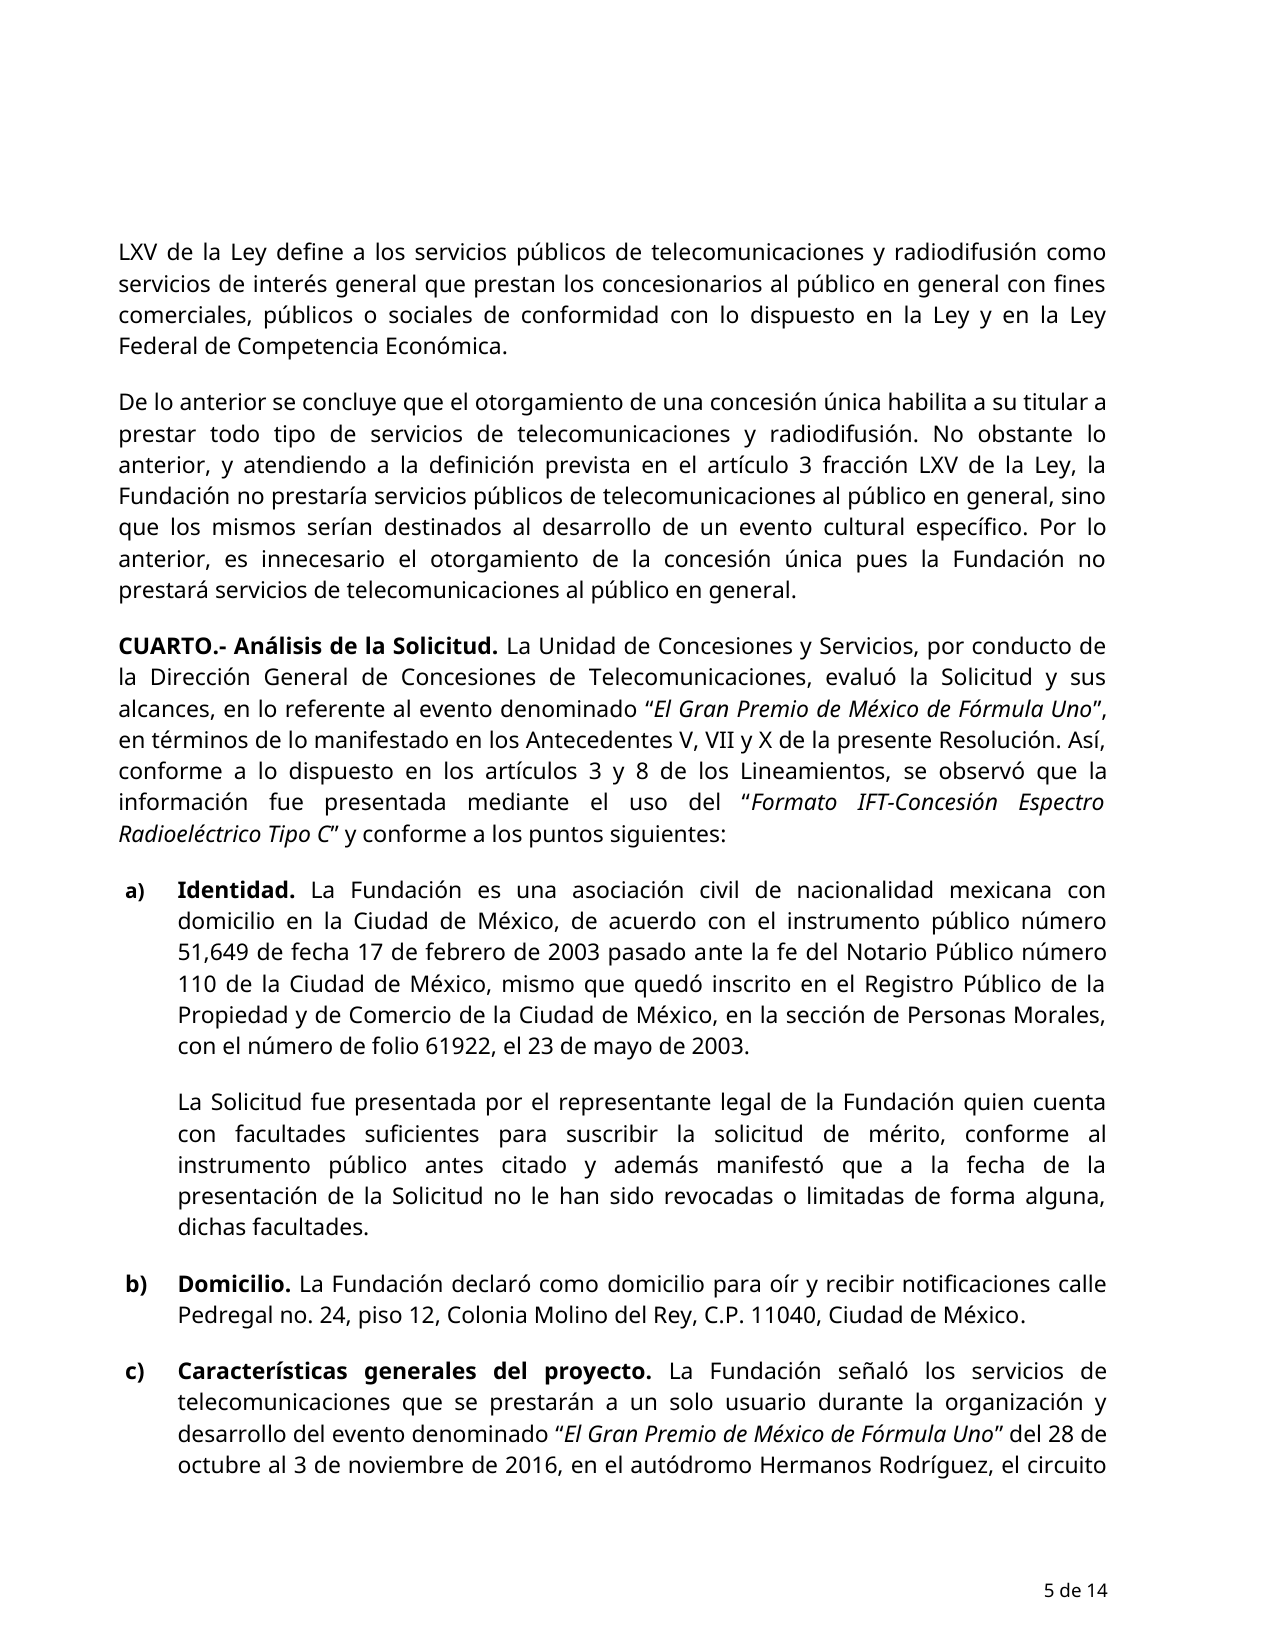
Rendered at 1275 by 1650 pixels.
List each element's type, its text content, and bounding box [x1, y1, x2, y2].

list Domicilio. La Fundación declaró como domicilio para oír y recibir notificaciones calle Pedregal no. 24, piso 12, Colonia Molino del Rey, C.P. 11040, Ciudad de México. [125, 1268, 1107, 1330]
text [118, 236, 1107, 361]
list Identidad. La Fundación es una asociación civil de nacionalidad mexicana con domicilio en la Ciudad de México, de acuerdo con el instrumento público número 51,649 de fecha 17 de febrero de 2003 pasado ante la fe del Notario Público número 110 de la Ciudad de México, mismo que quedó inscrito en el Registro Público de la Propiedad y de Comercio de la Ciudad de México, en la sección de Personas Morales, con el número de folio 61922, el 23 de mayo de 2003. [125, 874, 1107, 1061]
list La Solicitud fue presentada por el representante legal de la Fundación quien cuenta con facultades suficientes para suscribir la solicitud de mérito, conforme al instrumento público antes citado y además manifestó que a la fecha de la presentación de la Solicitud no le han sido revocadas o limitadas de forma alguna, dichas facultades. [177, 1086, 1107, 1243]
text De lo anterior se concluye que el otorgamiento de una concesión única habilita a su titular a prestar todo tipo de servicios de telecomunicaciones y radiodifusión. No obstante lo anterior, y atendiendo a la definición prevista en el artículo 3 fracción LXV de la Ley, la Fundación no prestaría servicios públicos de telecomunicaciones al público en general, sino que los mismos serían destinados al desarrollo de un evento cultural específico. Por lo anterior, es innecesario el otorgamiento de la concesión única pues la Fundación no prestará servicios de telecomunicaciones al público en general. [118, 386, 1107, 605]
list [125, 1355, 1107, 1480]
text CUARTO.- Análisis de la Solicitud. La Unidad de Concesiones y Servicios, por conducto de la Dirección General de Concesiones de Telecomunicaciones, evaluó la Solicitud y sus alcances, en lo referente al evento denominado “El Gran Premio de México de Fórmula Uno”, en términos de lo manifestado en los Antecedentes V, VII y X de la presente Resolución. Así, conforme a lo dispuesto en los artículos 3 y 8 de los Lineamientos, se observó que la información fue presentada mediante el uso del “Formato IFT-Concesión Espectro Radioeléctrico Tipo C” y conforme a los puntos siguientes: [118, 630, 1107, 849]
